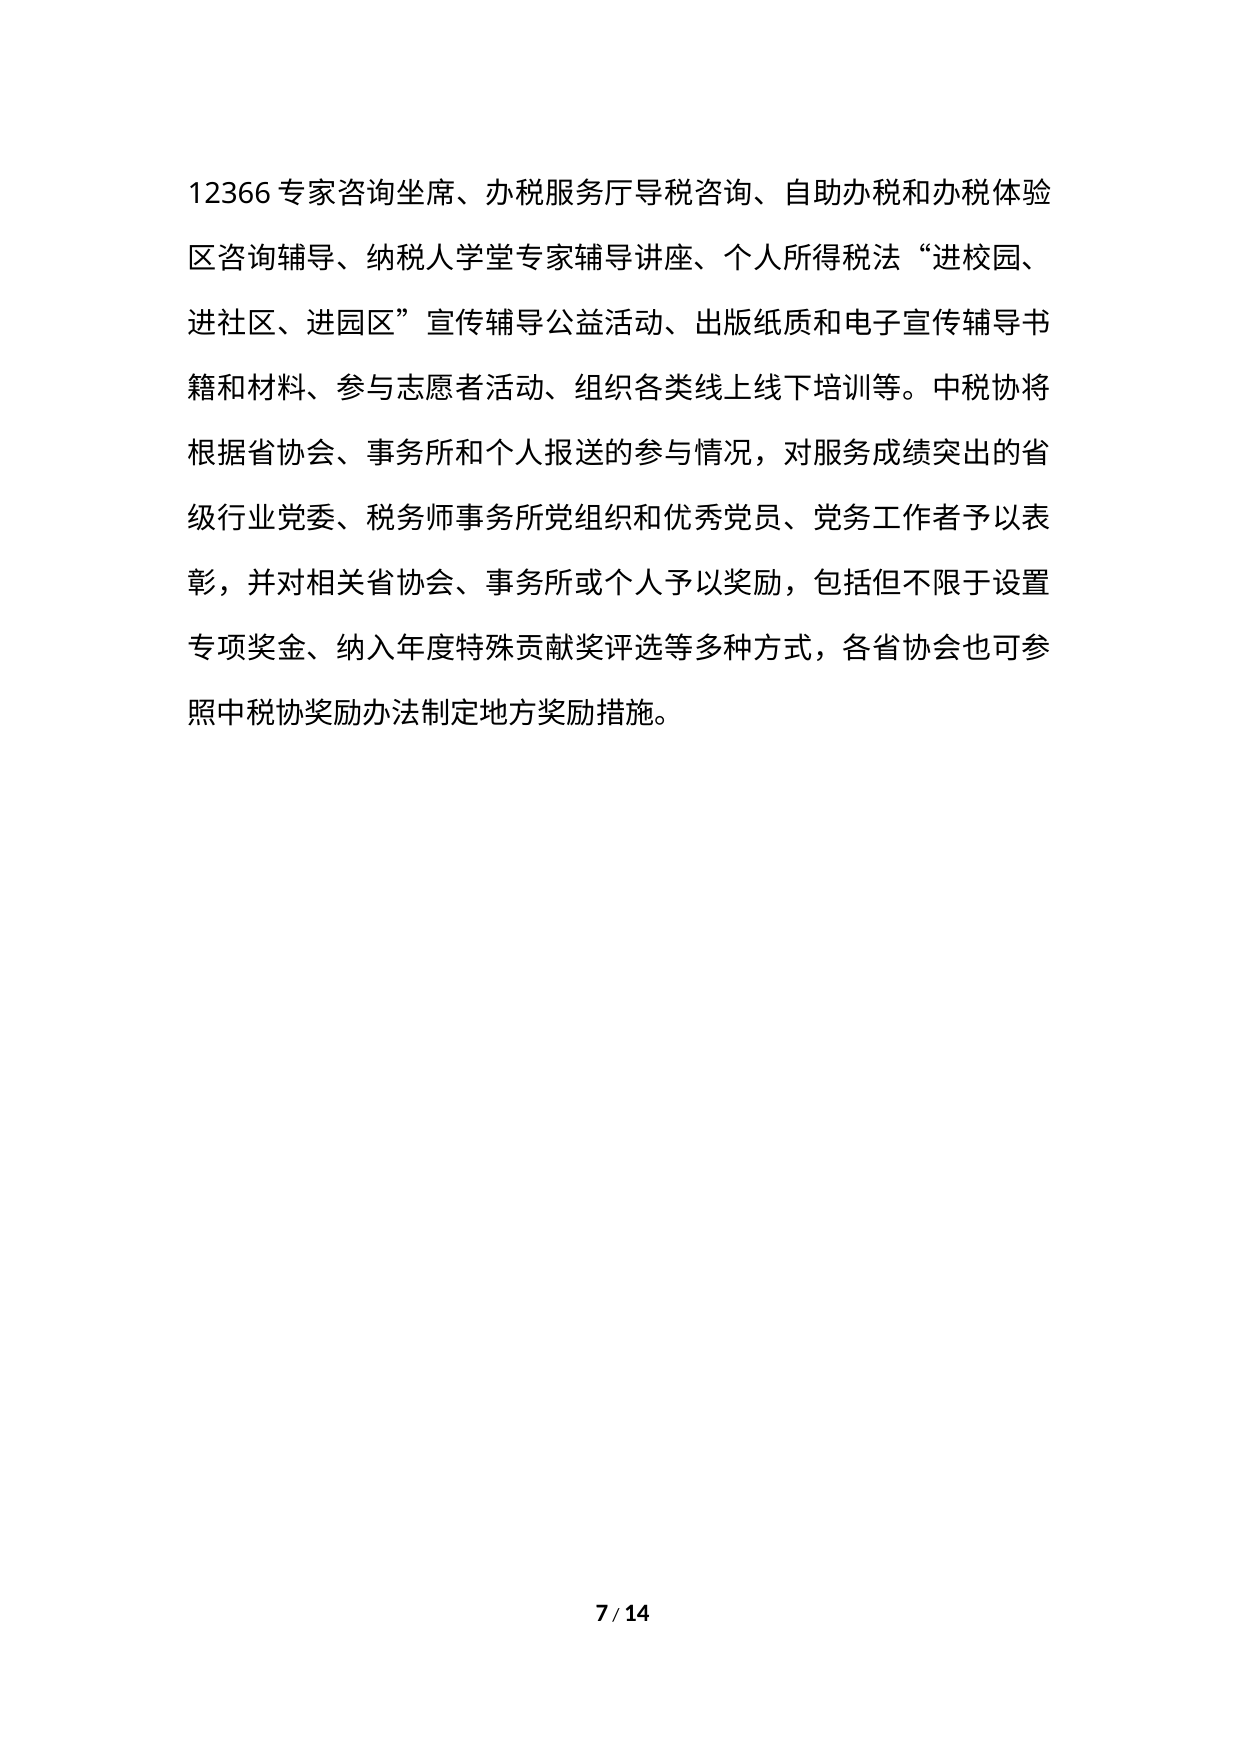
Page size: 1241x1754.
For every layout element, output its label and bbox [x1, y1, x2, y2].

text [187, 158, 1053, 743]
